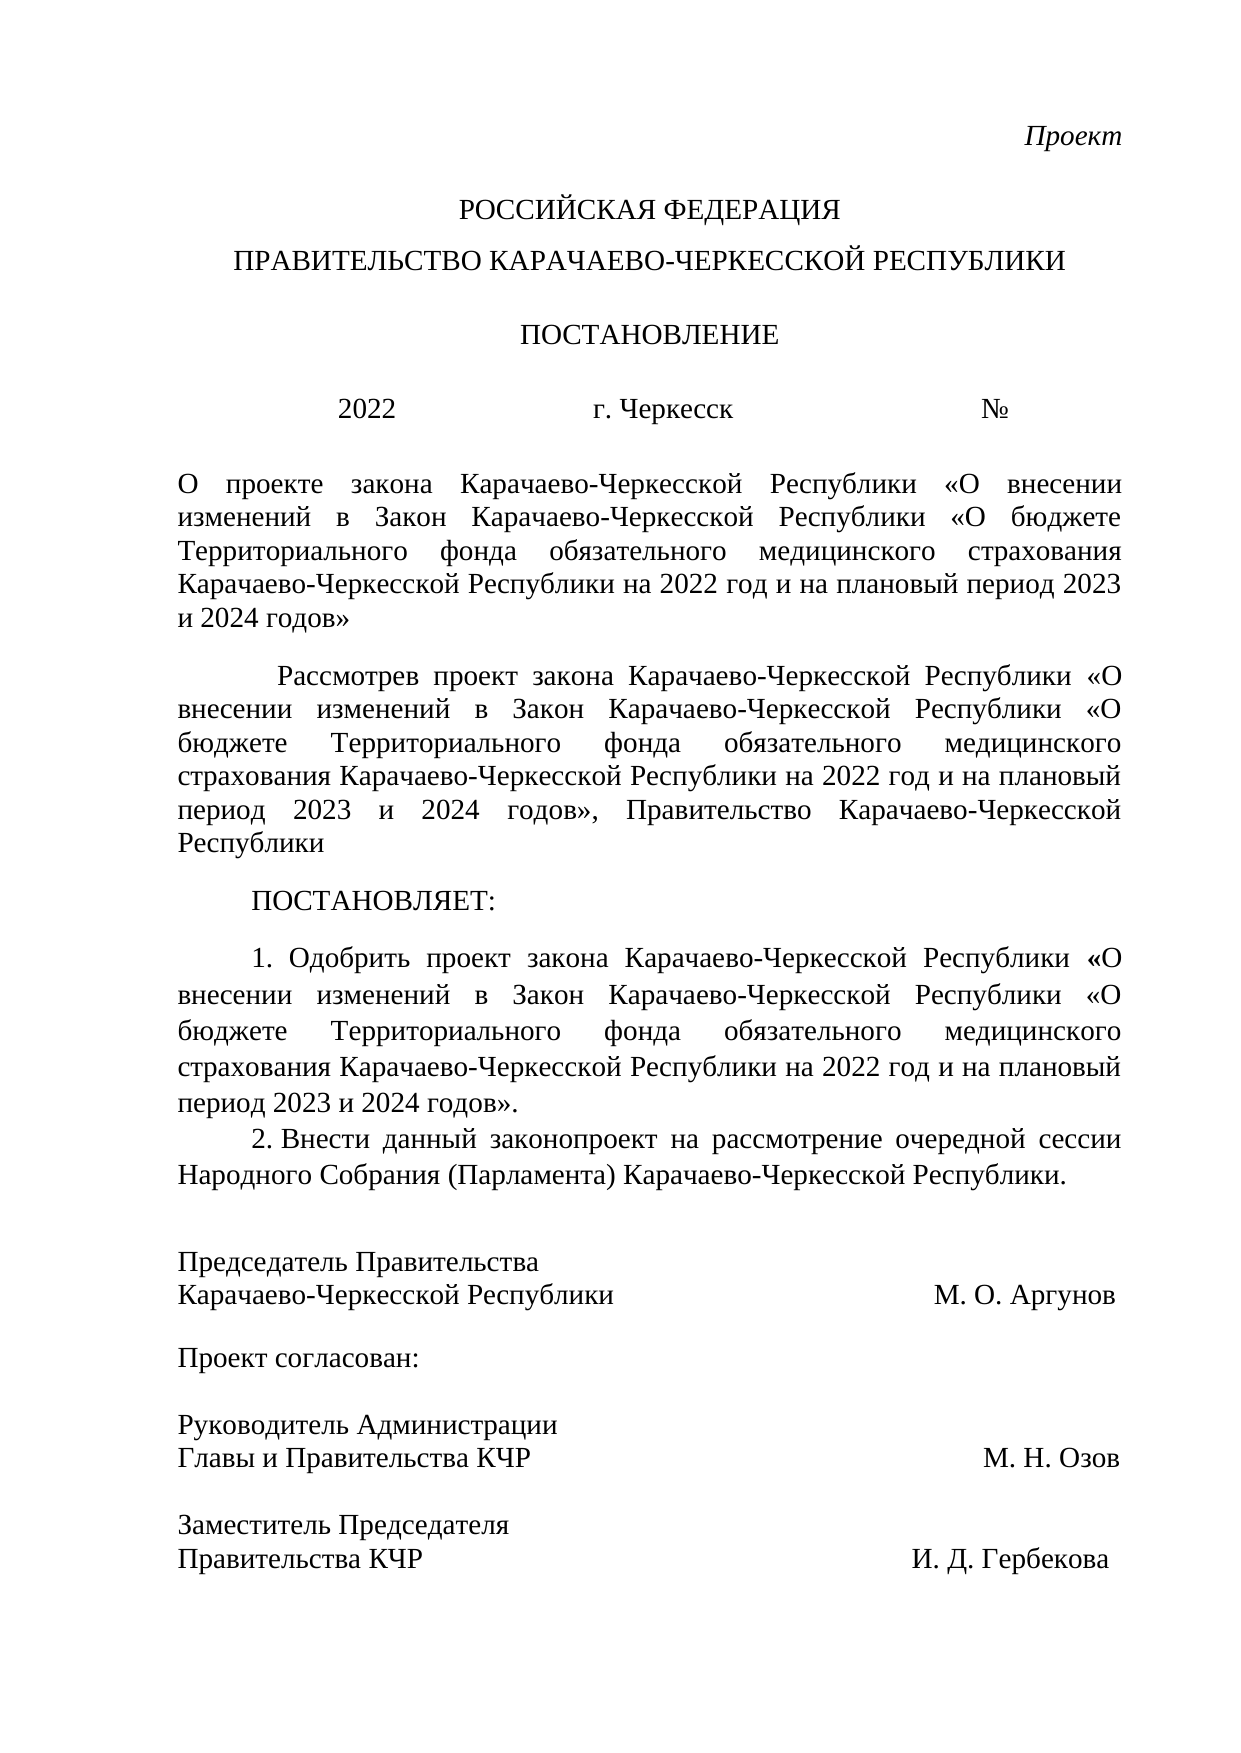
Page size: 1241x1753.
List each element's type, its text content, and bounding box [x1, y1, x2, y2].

text Руководитель Администрации [177, 1407, 1122, 1440]
text 2022 г. Черкесск № [177, 392, 1122, 425]
text РОССИЙСКАЯ ФЕДЕРАЦИЯ [177, 192, 1122, 226]
text ПРАВИТЕЛЬСТВО КАРАЧАЕВО-ЧЕРКЕССКОЙ РЕСПУБЛИКИ [177, 243, 1122, 276]
text Проект согласован: [177, 1340, 1122, 1373]
title О проекте закона Карачаево-Черкесской Республики «О внесении изменений в Закон Карачаево-Черкесской Республики «О бюджете Территориального фонда обязательного медицинского страхования Карачаево-Черкесской Республики на 2022 год и на плановый период 2023 и 2024 годов» [177, 466, 1122, 634]
text Карачаево-Черкесской Республики М. О. Аргунов [177, 1277, 1122, 1311]
list Одобрить проект закона Карачаево-Черкесской Республики «О внесении изменений в Закон Карачаево-Черкесской Республики «О бюджете Территориального фонда обязательного медицинского страхования Карачаево-Черкесской Республики на 2022 год и на плановый период 2023 и 2024 годов». [177, 941, 1122, 1119]
text Правительства КЧР И. Д. Гербекова [177, 1541, 1122, 1574]
text Председатель Правительства [177, 1244, 1122, 1277]
text Заместитель Председателя [177, 1507, 1122, 1541]
list Внести данный законопроект на рассмотрение очередной сессии Народного Собрания (Парламента) Карачаево-Черкесской Республики. [177, 1121, 1122, 1191]
text Главы и Правительства КЧР М. Н. Озов [177, 1440, 1122, 1474]
title Рассмотрев проект закона Карачаево-Черкесской Республики «О внесении изменений в Закон Карачаево-Черкесской Республики «О бюджете Территориального фонда обязательного медицинского страхования Карачаево-Черкесской Республики на 2022 год и на плановый период 2023 и 2024 годов», Правительство Карачаево-Черкесской Республики [177, 658, 1122, 859]
text Проект [103, 118, 1122, 152]
text ПОСТАНОВЛЕНИЕ [177, 317, 1122, 351]
text ПОСТАНОВЛЯЕТ: [177, 883, 1122, 917]
